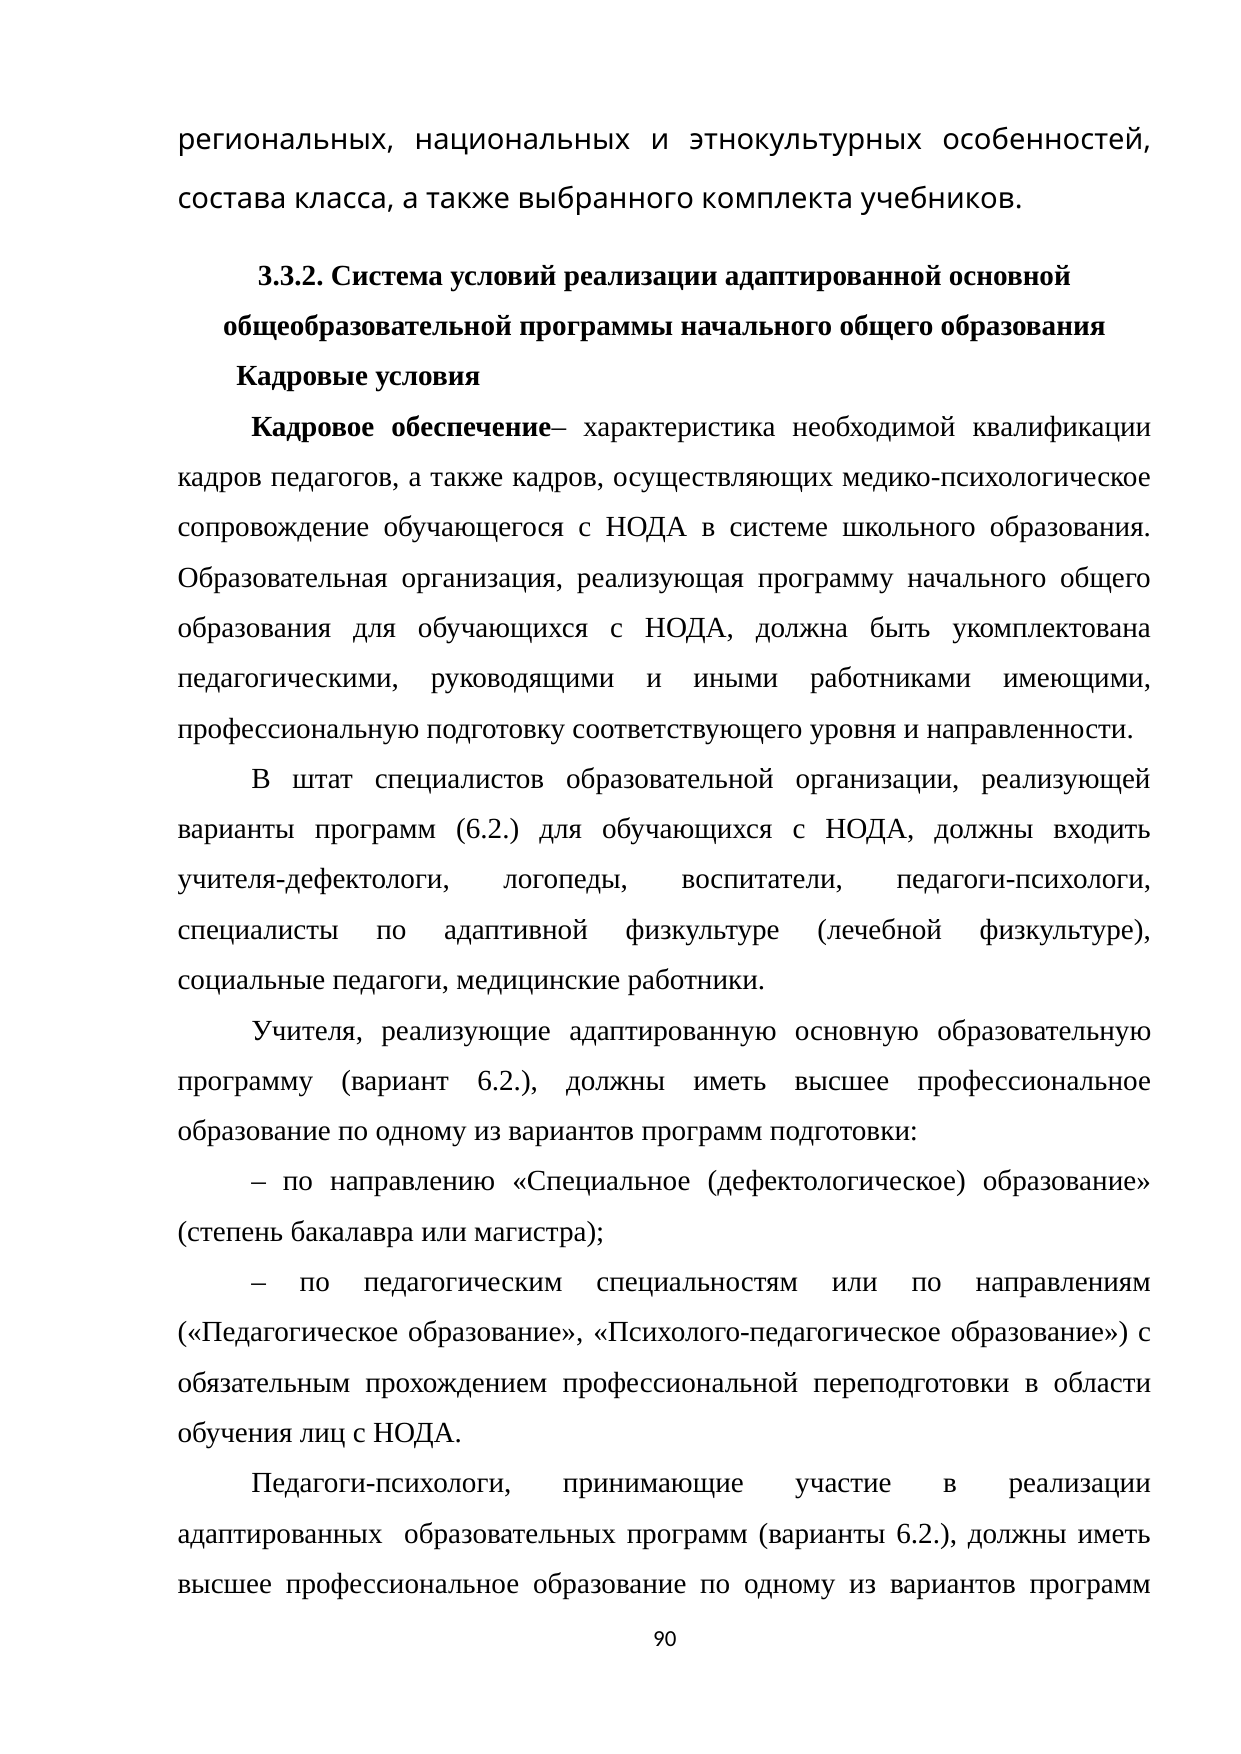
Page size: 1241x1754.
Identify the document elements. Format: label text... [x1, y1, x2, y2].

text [177, 1465, 1152, 1599]
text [177, 118, 1152, 217]
text Кадровое обеспечение– характеристика необходимой квалификации кадров педагогов, а также кадров, осуществляющих медико-психологическое сопровождение обучающегося с НОДА в системе школьного образования. Образовательная организация, реализующая программу начального общего образования для обучающихся с НОДА, должна быть укомплектована педагогическими, руководящими и иными работниками имеющими, профессиональную подготовку соответствующего уровня и направленности. [177, 409, 1152, 744]
text Учителя, реализующие адаптированную основную образовательную программу (вариант 6.2.), должны иметь высшее профессиональное образование по одному из вариантов программ подготовки: [177, 1013, 1152, 1147]
text – по педагогическим специальностям или по направлениям («Педагогическое образование», «Психолого-педагогическое образование») с обязательным прохождением профессиональной переподготовки в области обучения лиц с НОДА. [177, 1264, 1152, 1449]
text – по направлению «Специальное (дефектологическое) образование» (степень бакалавра или магистра); [177, 1163, 1152, 1247]
text Кадровые условия [177, 358, 1152, 392]
subtitle 3.3.2. Система условий реализации адаптированной основной общеобразовательной программы начального общего образования [177, 258, 1152, 342]
text В штат специалистов образовательной организации, реализующей варианты программ (6.2.) для обучающихся с НОДА, должны входить учителя-дефектологи, логопеды, воспитатели, педагоги-психологи, специалисты по адаптивной физкультуре (лечебной физкультуре), социальные педагоги, медицинские работники. [177, 761, 1152, 996]
